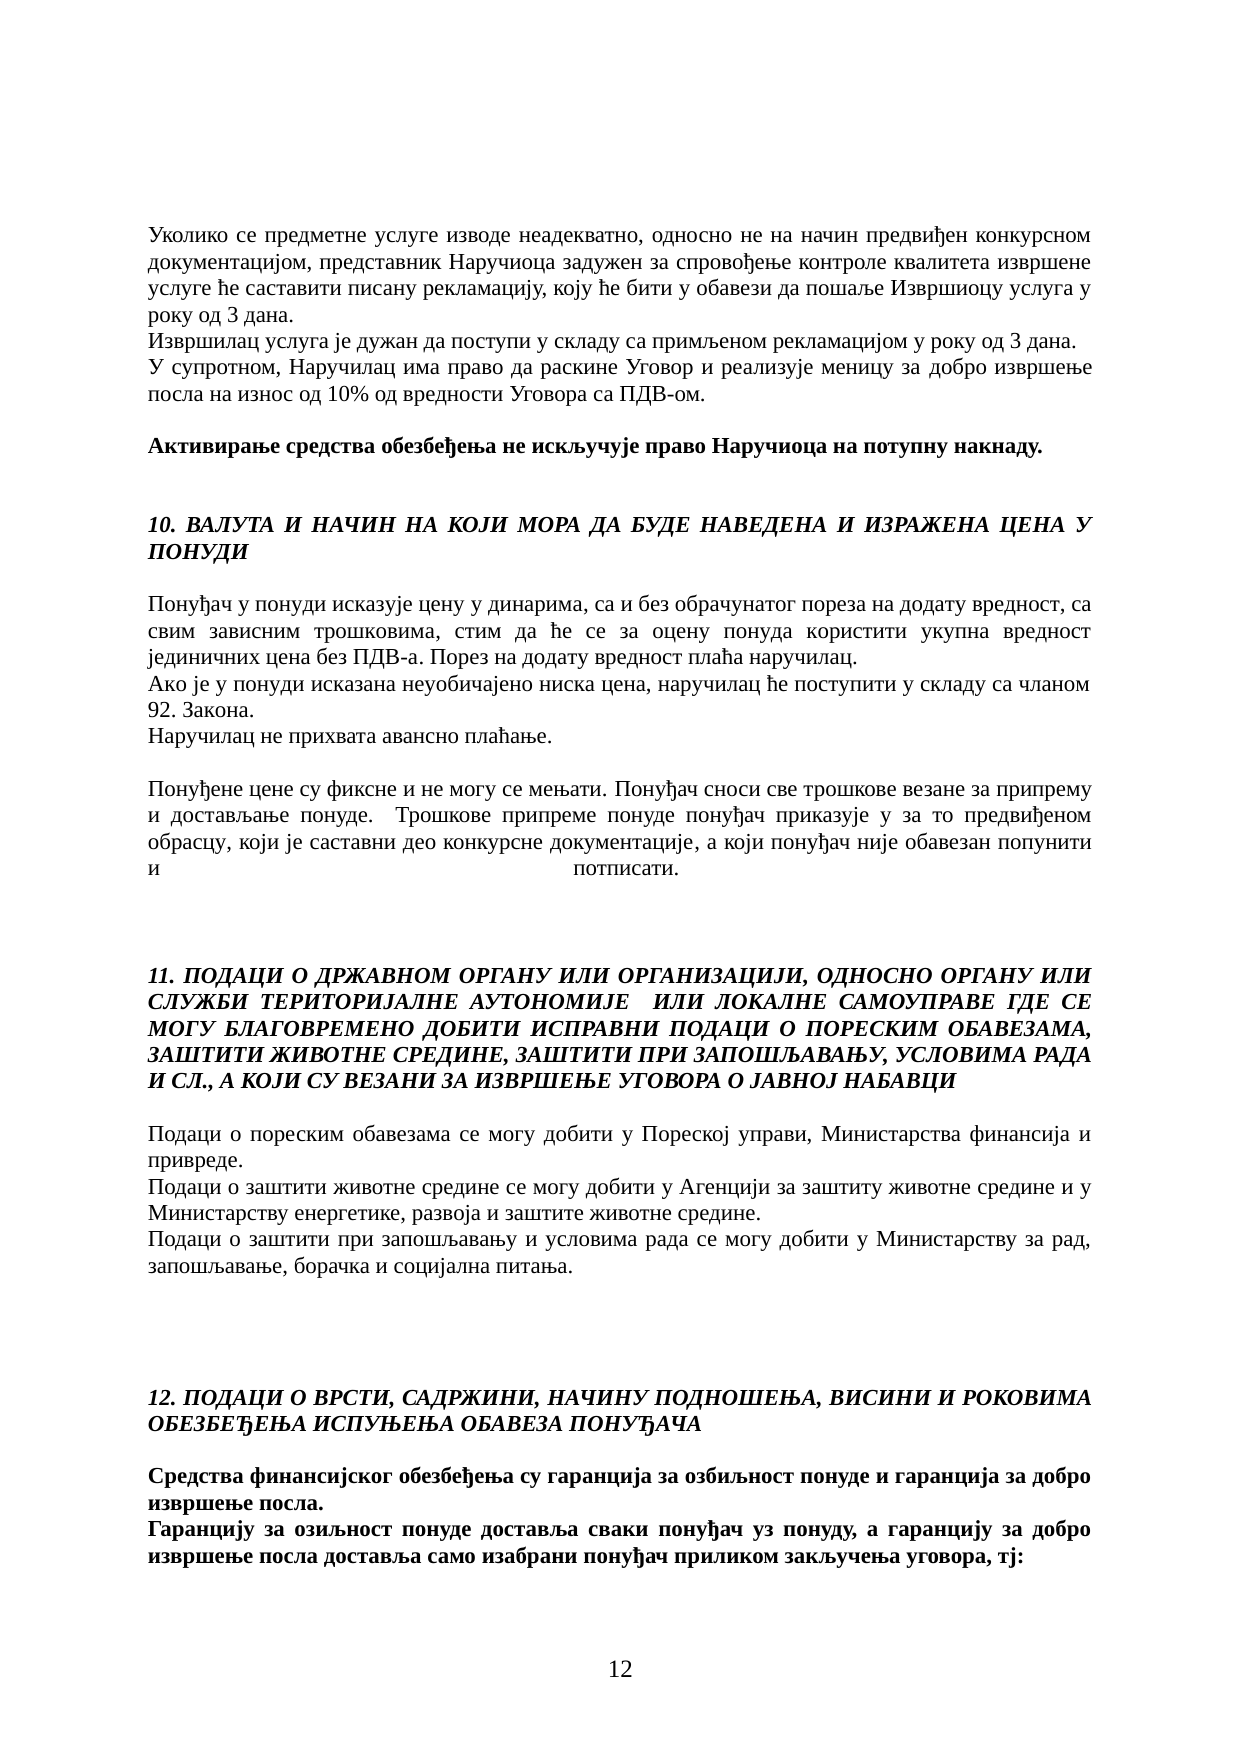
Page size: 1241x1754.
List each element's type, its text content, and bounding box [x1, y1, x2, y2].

text Понуђене цене су фиксне и не могу се мењати. Понуђач сноси све трошкове везане за припрему и достављање понуде. Трошкове припреме понуде понуђач приказује у за то предвиђеном обрасцу, који је саставни део конкурсне документације, а који понуђач није обавезан попунити и потписати. [148, 775, 1093, 909]
text Наручилац не прихвата авансно плаћање. [148, 722, 1093, 749]
text Гаранцију за озиљност понуде доставља сваки понуђач уз понуду, а гаранцију за добро извршење посла доставља само изабрани понуђач приликом закључења уговора, тј: [148, 1515, 1093, 1568]
text 10. ВАЛУТА И НАЧИН НА КОЈИ МОРА ДА БУДЕ НАВЕДЕНА И ИЗРАЖЕНА ЦЕНА У ПОНУДИ [148, 511, 1093, 564]
text Активирање средства обезбеђења не искључује право Наручиоца на потупну накнаду. [148, 432, 1093, 459]
text Понуђач у понуди исказује цену у динарима, са и без обрачунатог пореза на додату вредност, са свим зависним трошковима, стим да ће се за оцену понуда користити укупна вредност јединичних цена без ПДВ-а. Порез на додату вредност плаћа наручилац. [148, 591, 1093, 669]
text 11. ПОДАЦИ О ДРЖАВНОМ ОРГАНУ ИЛИ ОРГАНИЗАЦИЈИ, ОДНОСНО ОРГАНУ ИЛИ СЛУЖБИ ТЕРИТОРИЈАЛНЕ АУТОНОМИЈЕ ИЛИ ЛОКАЛНЕ САМОУПРАВЕ ГДЕ СЕ МОГУ БЛАГОВРЕМЕНО ДОБИТИ ИСПРАВНИ ПОДАЦИ О ПОРЕСКИМ ОБАВЕЗАМА, ЗАШТИТИ ЖИВОТНЕ СРЕДИНЕ, ЗАШТИТИ ПРИ ЗАПОШЉАВАЊУ, УСЛОВИМА РАДА И СЛ., А КОЈИ СУ ВЕЗАНИ ЗА ИЗВРШЕЊЕ УГОВОРА О ЈАВНОЈ НАБАВЦИ [148, 962, 1093, 1094]
text Подаци о заштити животне средине се могу добити у Агенцији за заштиту животне средине и у Министарству енергетике, развоја и заштите животне средине. [148, 1173, 1093, 1225]
text У супротном, Наручилац има право да раскине Уговор и реализује меницу за добро извршење посла на износ од 10% од вредности Уговора са ПДВ-ом. [148, 353, 1093, 406]
text Подаци о заштити при запошљавању и условима рада се могу добити у Министарству за рад, запошљавање, борачка и социјална питања. [148, 1225, 1093, 1278]
text Уколико се предметне услуге изводе неадекватно, односно не на начин предвиђен конкурсном документацијом, представник Наручиоца задужен за спровођење контроле квалитета извршене услуге ће саставити писану рекламацију, коју ће бити у обавези да пошаље Извршиоцу услуга у року од 3 дана. [148, 222, 1093, 327]
text Подаци о пореским обавезама се могу добити у Пореској управи, Министарства финансија и привреде. [148, 1120, 1093, 1173]
text Средства финансијског обезбеђења су гаранција за озбиљност понуде и гаранција за добро извршење посла. [148, 1463, 1093, 1515]
text Ако је у понуди исказана неуобичајено ниска цена, наручилац ће поступити у складу са чланом 92. Закона. [148, 669, 1093, 722]
text 12. ПОДАЦИ О ВРСТИ, САДРЖИНИ, НАЧИНУ ПОДНОШЕЊА, ВИСИНИ И РОКОВИМА ОБЕЗБЕЂЕЊА ИСПУЊЕЊА ОБАВЕЗА ПОНУЂАЧА [148, 1383, 1093, 1436]
text Извршилац услуга је дужан да поступи у складу са примљеном рекламацијом у року од 3 дана. [148, 327, 1093, 353]
